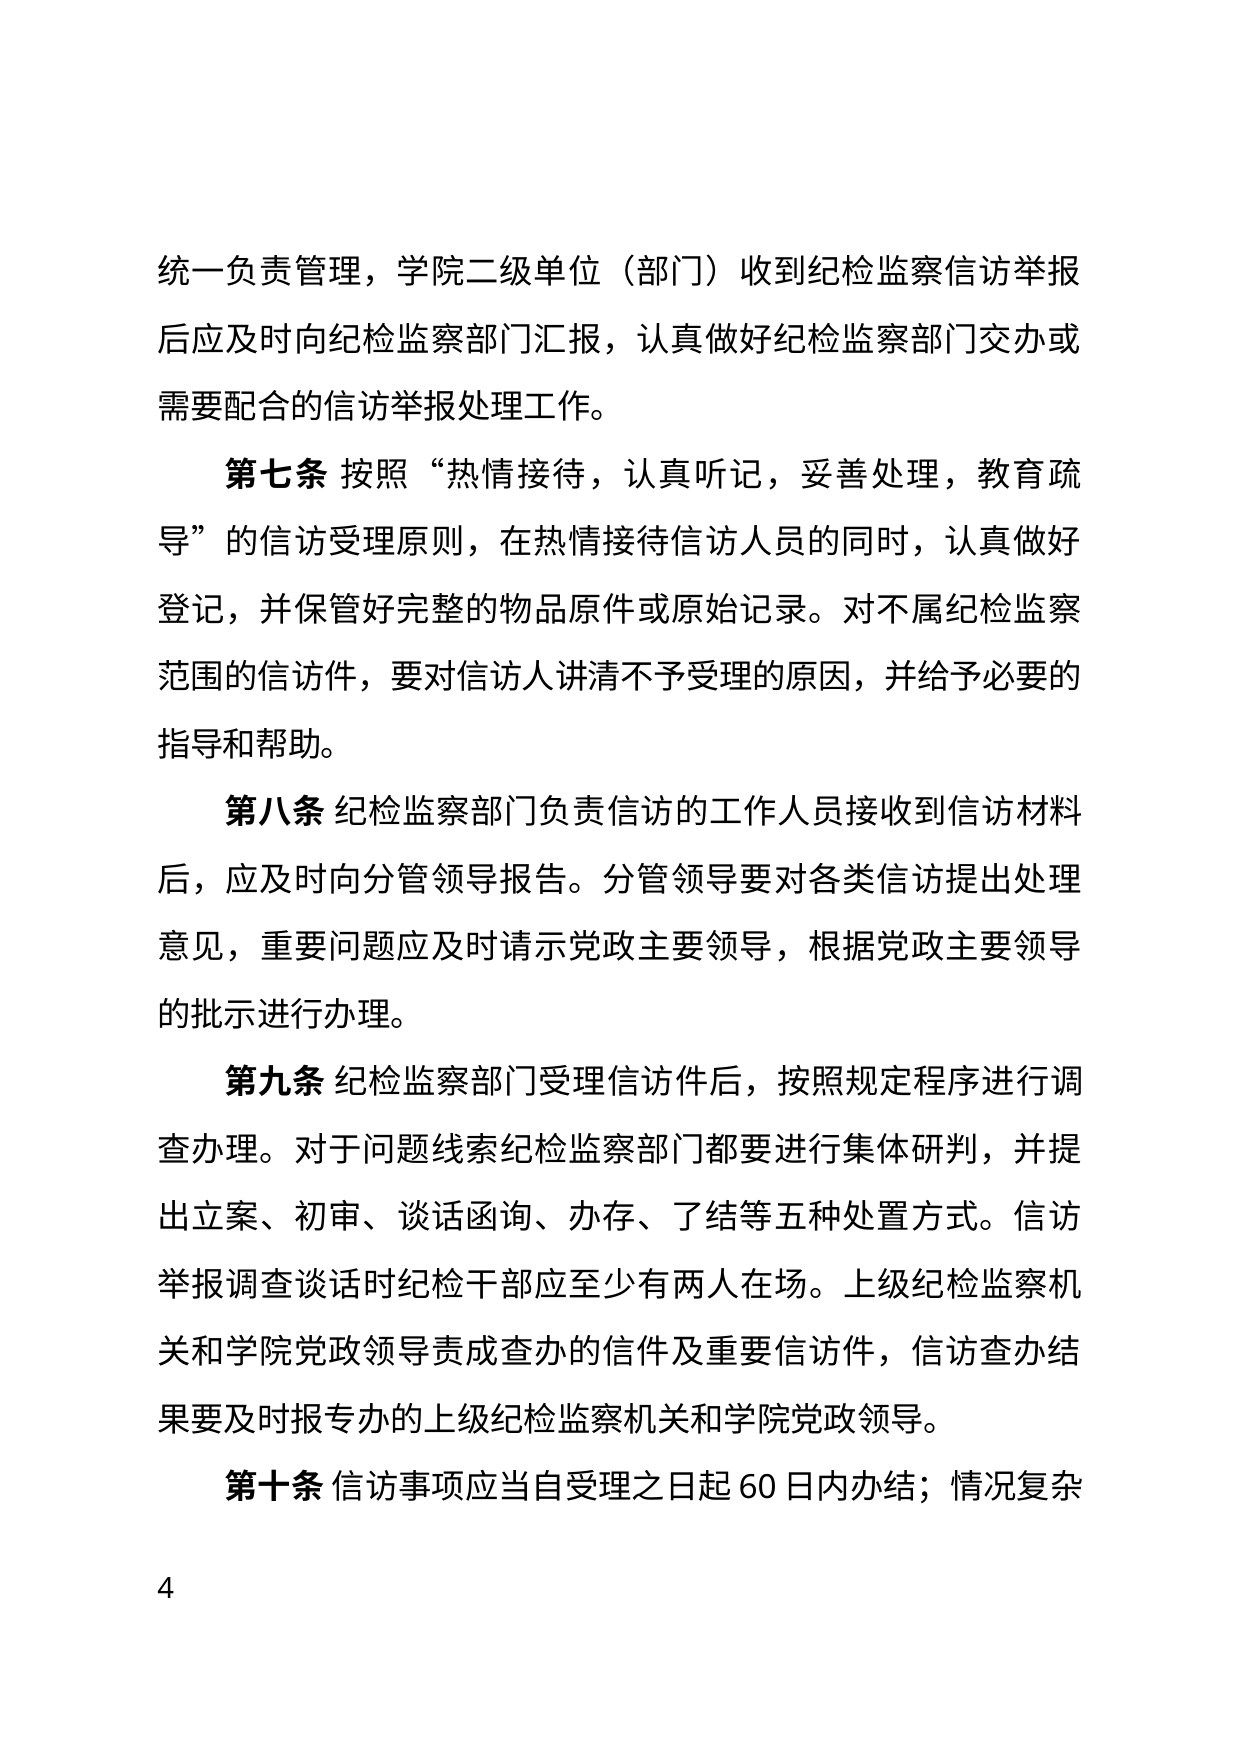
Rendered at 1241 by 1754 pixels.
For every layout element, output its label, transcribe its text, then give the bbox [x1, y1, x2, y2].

list 第九条 纪检监察部门受理信访件后，按照规定程序进行调查办理。对于问题线索纪检监察部门都要进行集体研判，并提出立案、初审、谈话函询、办存、了结等五种处置方式。信访举报调查谈话时纪检干部应至少有两人在场。上级纪检监察机关和学院党政领导责成查办的信件及重要信访件，信访查办结果要及时报专办的上级纪检监察机关和学院党政领导。 [157, 1046, 1083, 1451]
list 第七条 按照“热情接待，认真听记，妥善处理，教育疏导”的信访受理原则，在热情接待信访人员的同时，认真做好登记，并保管好完整的物品原件或原始记录。对不属纪检监察范围的信访件，要对信访人讲清不予受理的原因，并给予必要的指导和帮助。 [157, 438, 1083, 776]
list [157, 1451, 1083, 1518]
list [157, 236, 1083, 438]
list 第八条 纪检监察部门负责信访的工作人员接收到信访材料后，应及时向分管领导报告。分管领导要对各类信访提出处理意见，重要问题应及时请示党政主要领导，根据党政主要领导的批示进行办理。 [157, 776, 1083, 1046]
